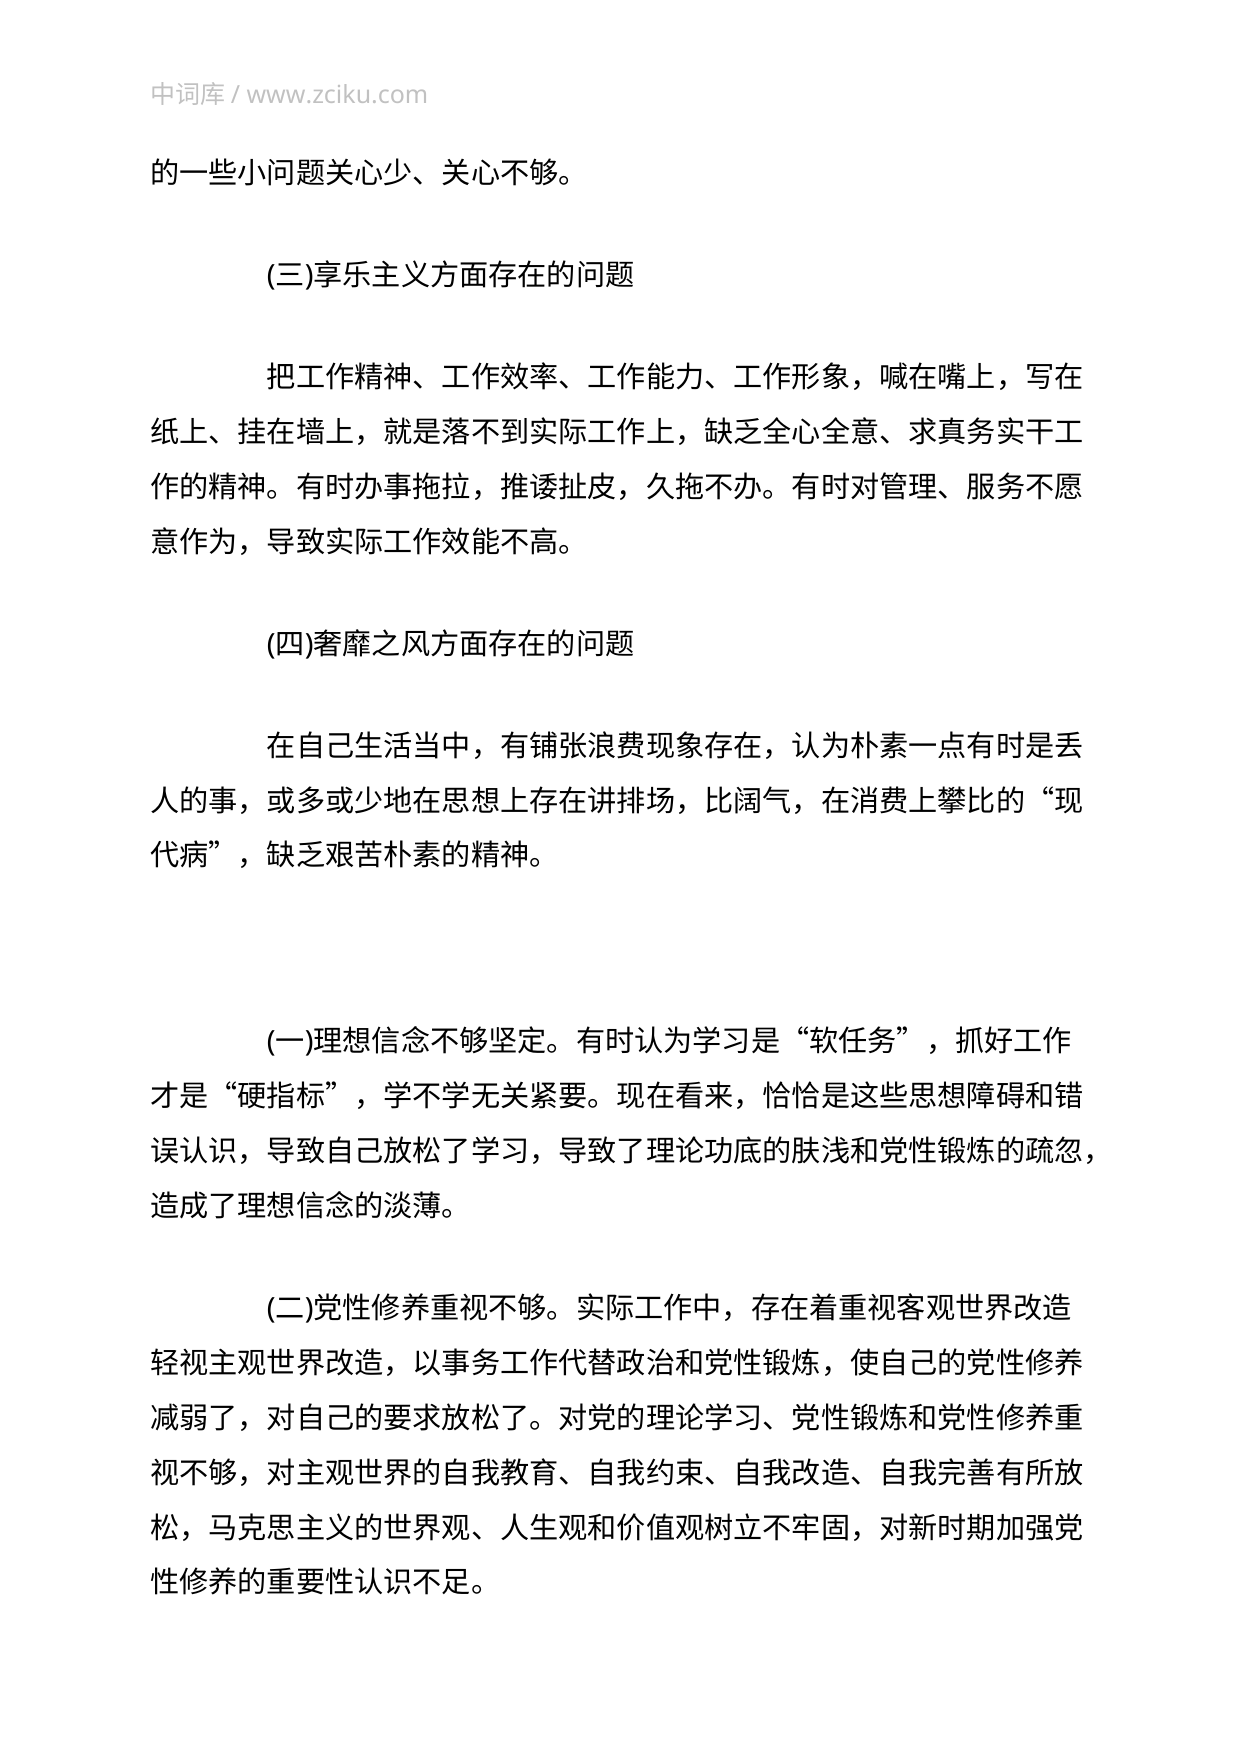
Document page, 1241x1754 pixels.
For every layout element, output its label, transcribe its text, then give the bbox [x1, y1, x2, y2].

text 在自己生活当中，有铺张浪费现象存在，认为朴素一点有时是丢人的事，或多或少地在思想上存在讲排场，比阔气，在消费上攀比的“现代病”，缺乏艰苦朴素的精神。 [150, 722, 1090, 874]
text (三)享乐主义方面存在的问题 [150, 252, 1090, 294]
text (一)理想信念不够坚定。有时认为学习是“软任务”，抓好工作才是“硬指标”，学不学无关紧要。现在看来，恰恰是这些思想障碍和错误认识，导致自己放松了学习，导致了理论功底的肤浅和党性锻炼的疏忽，造成了理想信念的淡薄。 [150, 1018, 1090, 1225]
text 把工作精神、工作效率、工作能力、工作形象，喊在嘴上，写在纸上、挂在墙上，就是落不到实际工作上，缺乏全心全意、求真务实干工作的精神。有时办事拖拉，推诿扯皮，久拖不办。有时对管理、服务不愿意作为，导致实际工作效能不高。 [150, 354, 1090, 561]
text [150, 150, 1090, 192]
text (二)党性修养重视不够。实际工作中，存在着重视客观世界改造轻视主观世界改造，以事务工作代替政治和党性锻炼，使自己的党性修养减弱了，对自己的要求放松了。对党的理论学习、党性锻炼和党性修养重视不够，对主观世界的自我教育、自我约束、自我改造、自我完善有所放松，马克思主义的世界观、人生观和价值观树立不牢固，对新时期加强党性修养的重要性认识不足。 [150, 1284, 1090, 1601]
text (四)奢靡之风方面存在的问题 [150, 620, 1090, 663]
